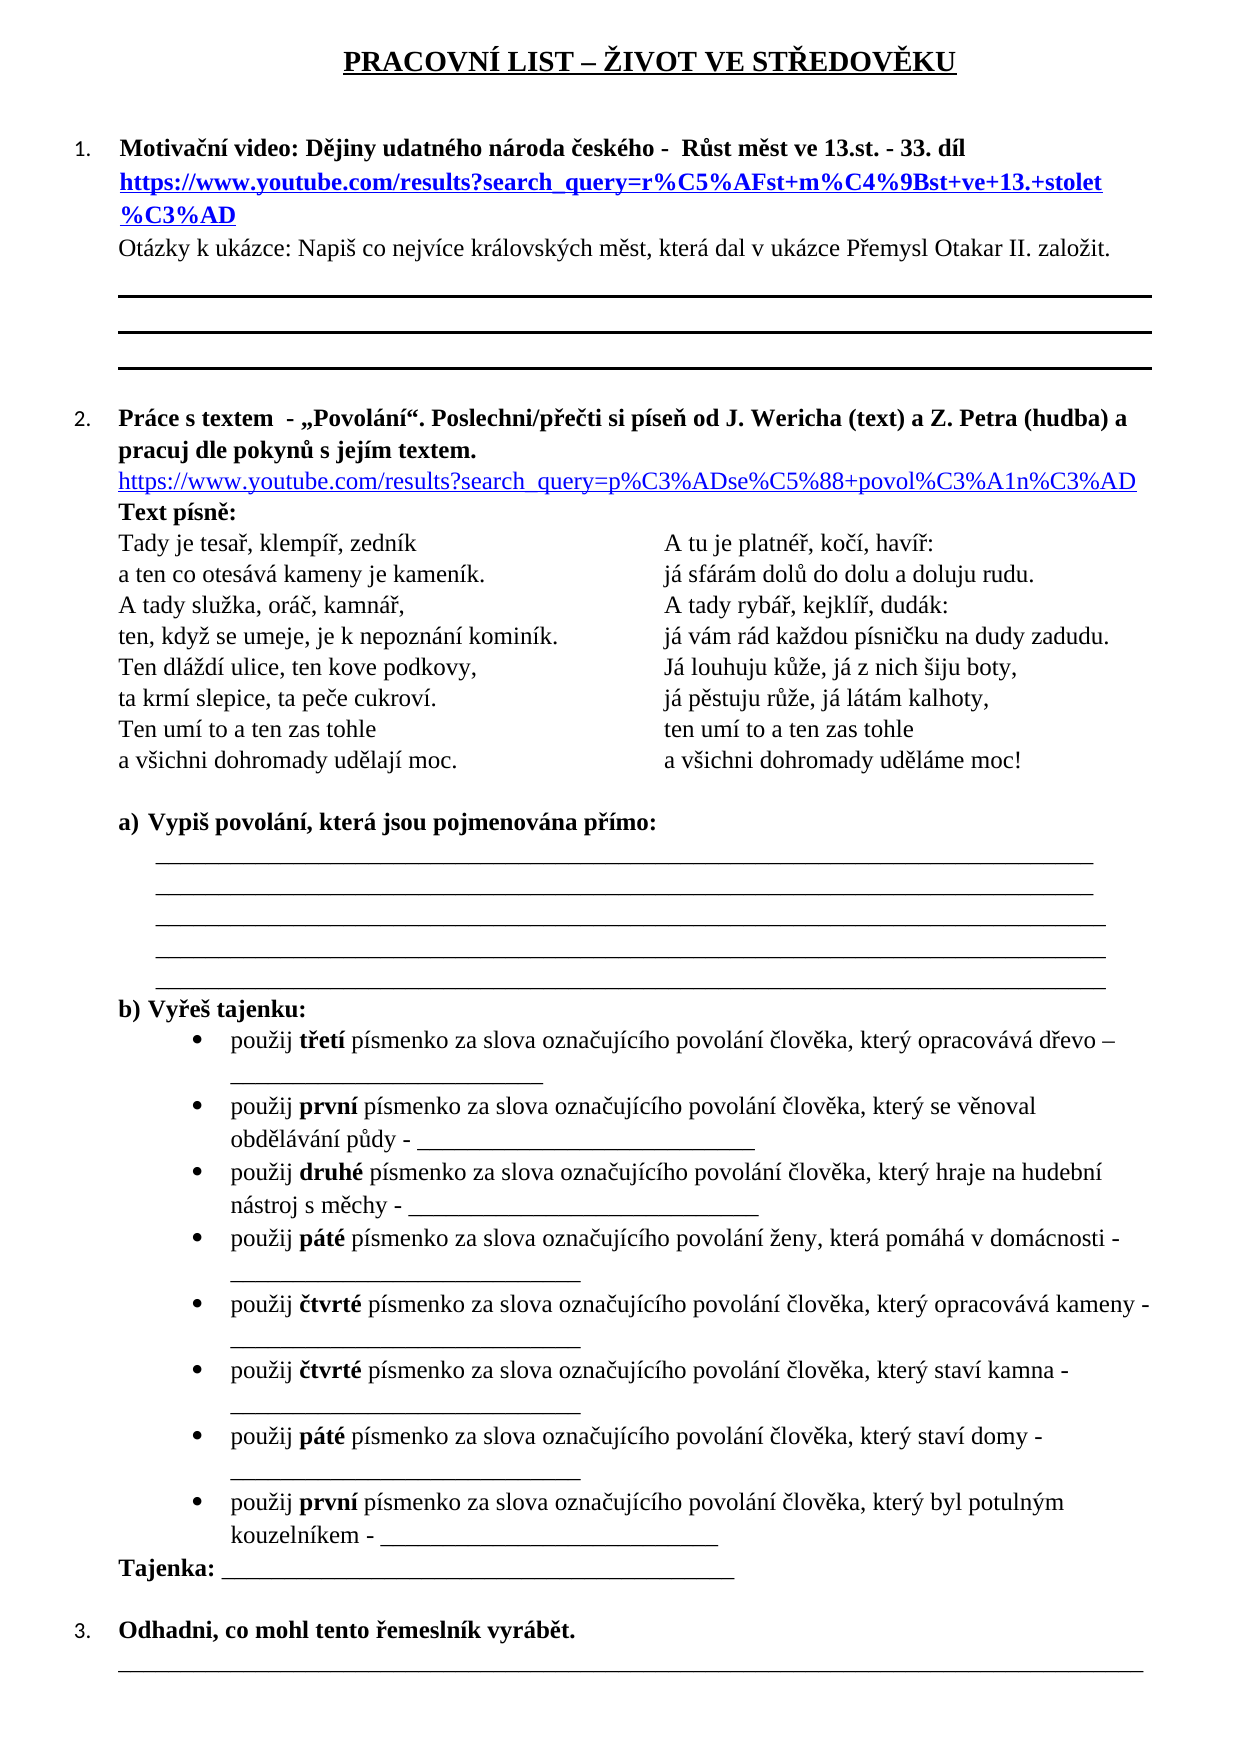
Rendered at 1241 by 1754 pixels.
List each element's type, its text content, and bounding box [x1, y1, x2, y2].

list použij první písmenko za slova označujícího povolání člověka, který byl potulným kouzelníkem - ___________________________ [193, 1487, 1152, 1549]
list Vyřeš tajenku: [118, 994, 1152, 1022]
list Text písně: [118, 497, 1152, 526]
list Ten dláždí ulice, ten kove podkovy, Já louhuju kůže, já z nich šiju boty, [118, 652, 1152, 681]
list A tady služka, oráč, kamnář, A tady rybář, kejklíř, dudák: [118, 590, 1152, 619]
list ta krmí slepice, ta peče cukroví. já pěstuju růže, já látám kalhoty, [118, 683, 1152, 712]
list Vypiš povolání, která jsou pojmenována přímo: [118, 807, 1152, 836]
list Tajenka: _________________________________________ [118, 1553, 1152, 1582]
list a všichni dohromady udělají moc. a všichni dohromady uděláme moc! [118, 745, 1152, 774]
list použij třetí písmenko za slova označujícího povolání člověka, který opracovává dřevo – [193, 1025, 1152, 1053]
list _________________________ [230, 1058, 1152, 1086]
list Tady je tesař, klempíř, zedník A tu je platnéř, kočí, havíř: [118, 528, 1152, 557]
list https://www.youtube.com/results?search_query=p%C3%ADse%C5%88+povol%C3%A1n%C3%AD [118, 466, 1152, 495]
list Otázky k ukázce: Napiš co nejvíce královských měst, která dal v ukázce Přemysl Otakar II. založit. [118, 233, 1152, 261]
list ____________________________________________________________________________ [156, 901, 1152, 929]
list Práce s textem - „Povolání“. Poslechni/přečti si píseň od J. Wericha (text) a Z. Petra (hudba) a pracuj dle pokynů s jejím textem. [74, 403, 1152, 464]
list __________________________________________________________________________________ [118, 1646, 1152, 1675]
list Motivační video: Dějiny udatného národa českého - Růst měst ve 13.st. - 33. díl [74, 133, 1152, 162]
list použij páté písmenko za slova označujícího povolání ženy, která pomáhá v domácnosti - ____________________________ [193, 1223, 1152, 1284]
list ten, když se umeje, je k nepoznání kominík. já vám rád každou písničku na dudy zadudu. [118, 621, 1152, 650]
list použij čtvrté písmenko za slova označujícího povolání člověka, který opracovává kameny - ____________________________ [193, 1289, 1152, 1351]
list ___________________________________________________________________________ [156, 838, 1152, 867]
list https://www.youtube.com/results?search_query=r%C5%AFst+m%C4%9Bst+ve+13.+stolet%C3%AD [119, 167, 1152, 228]
list ____________________________________________________________________________ [156, 963, 1152, 991]
text PRACOVNÍ LIST – ŽIVOT VE STŘEDOVĚKU [148, 44, 1152, 78]
list Odhadni, co mohl tento řemeslník vyrábět. [74, 1615, 1152, 1644]
list Ten umí to a ten zas tohle ten umí to a ten zas tohle [118, 714, 1152, 743]
list ____________________________________________________________________________ [156, 932, 1152, 960]
list použij čtvrté písmenko za slova označujícího povolání člověka, který staví kamna - ____________________________ [193, 1355, 1152, 1417]
list použij páté písmenko za slova označujícího povolání člověka, který staví domy - ____________________________ [193, 1421, 1152, 1483]
list použij první písmenko za slova označujícího povolání člověka, který se věnoval obdělávání půdy - ___________________________ [193, 1091, 1152, 1152]
list ___________________________________________________________________________ [156, 869, 1152, 898]
list a ten co otesává kameny je kameník. já sfárám dolů do dolu a doluju rudu. [118, 559, 1152, 588]
list použij druhé písmenko za slova označujícího povolání člověka, který hraje na hudební nástroj s měchy - ____________________________ [193, 1157, 1152, 1218]
